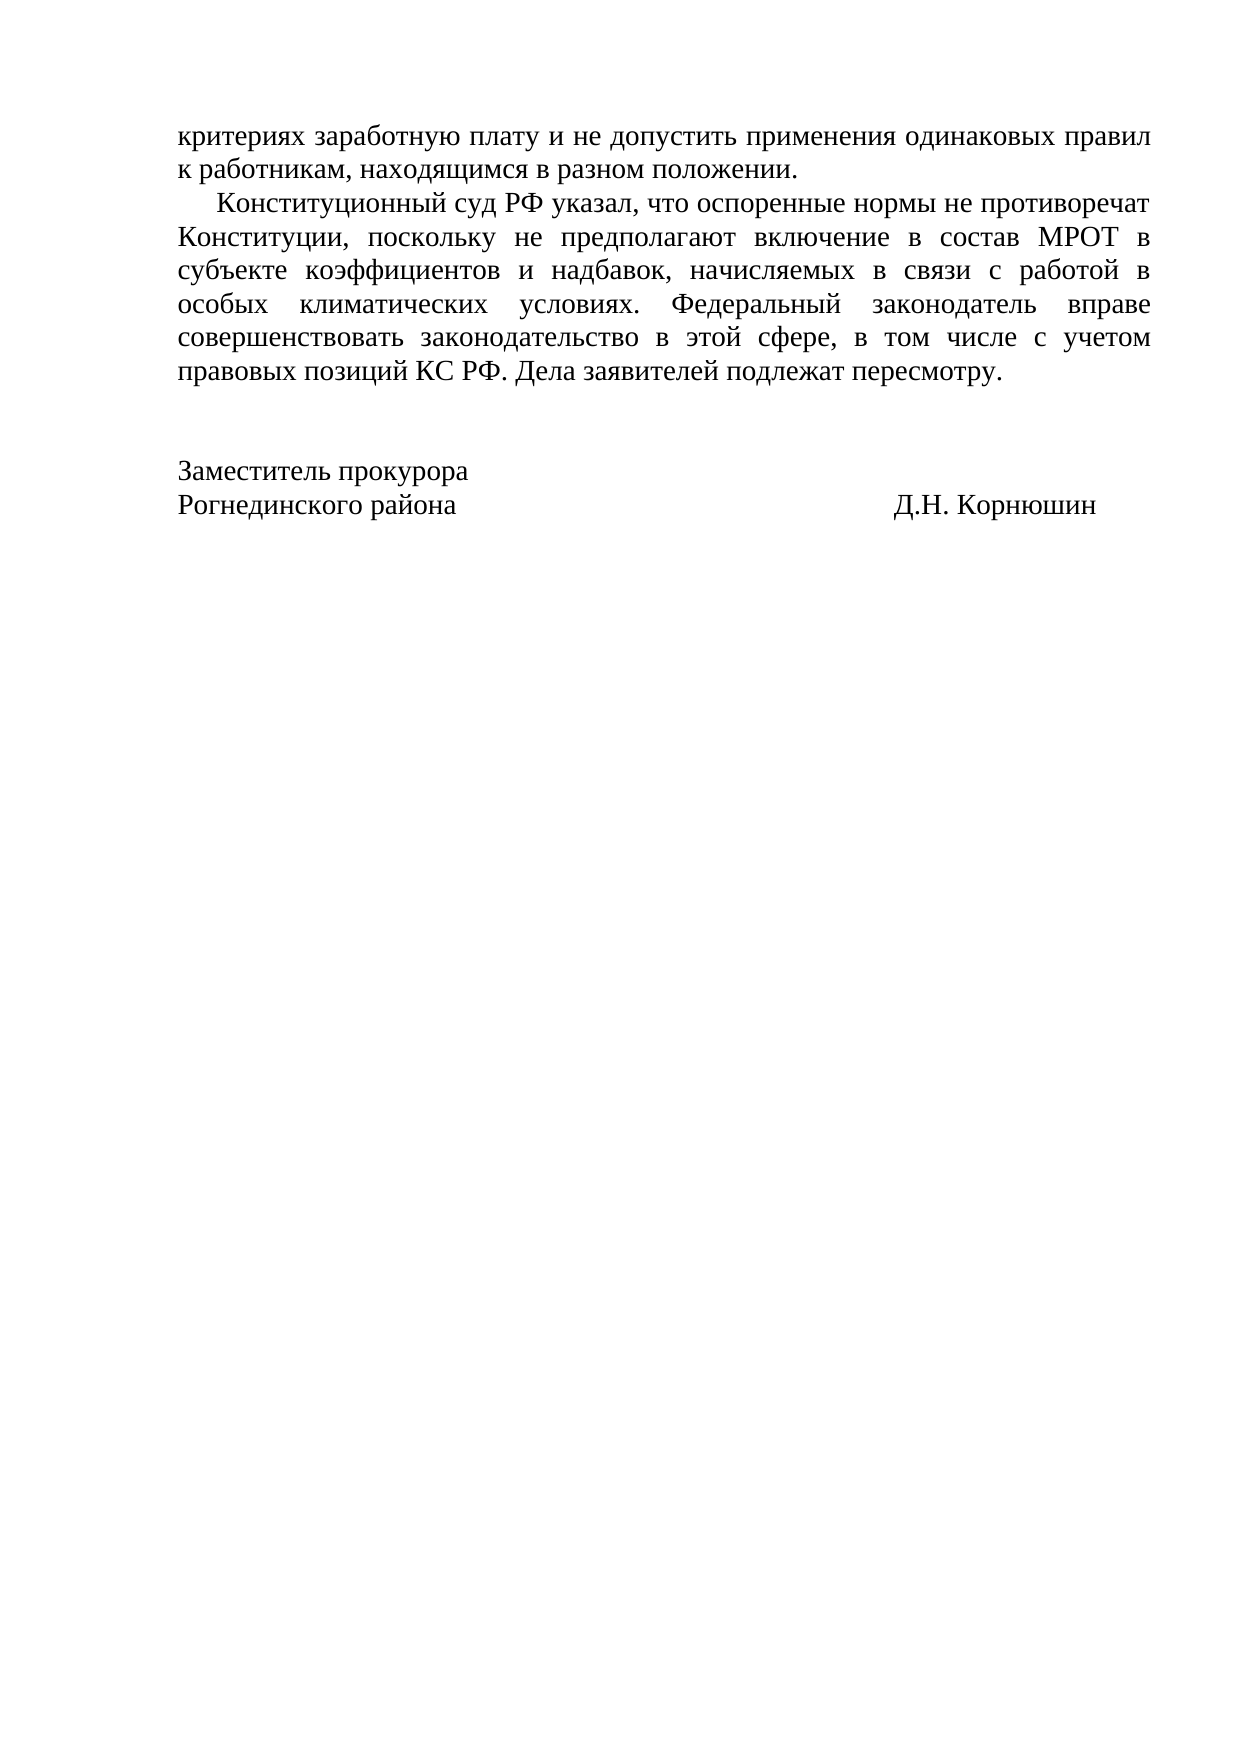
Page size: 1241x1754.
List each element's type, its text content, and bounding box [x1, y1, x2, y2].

text Заместитель прокурора [177, 453, 1152, 487]
text Рогнединского района Д.Н. Корнюшин [177, 487, 1152, 521]
text Конституционный суд РФ указал, что оспоренные нормы не противоречат Конституции, поскольку не предполагают включение в состав МРОТ в субъекте коэффициентов и надбавок, начисляемых в связи с работой в особых климатических условиях. Федеральный законодатель вправе совершенствовать законодательство в этой сфере, в том числе с учетом правовых позиций КС РФ. Дела заявителей подлежат пересмотру. [177, 185, 1152, 386]
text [177, 118, 1152, 185]
